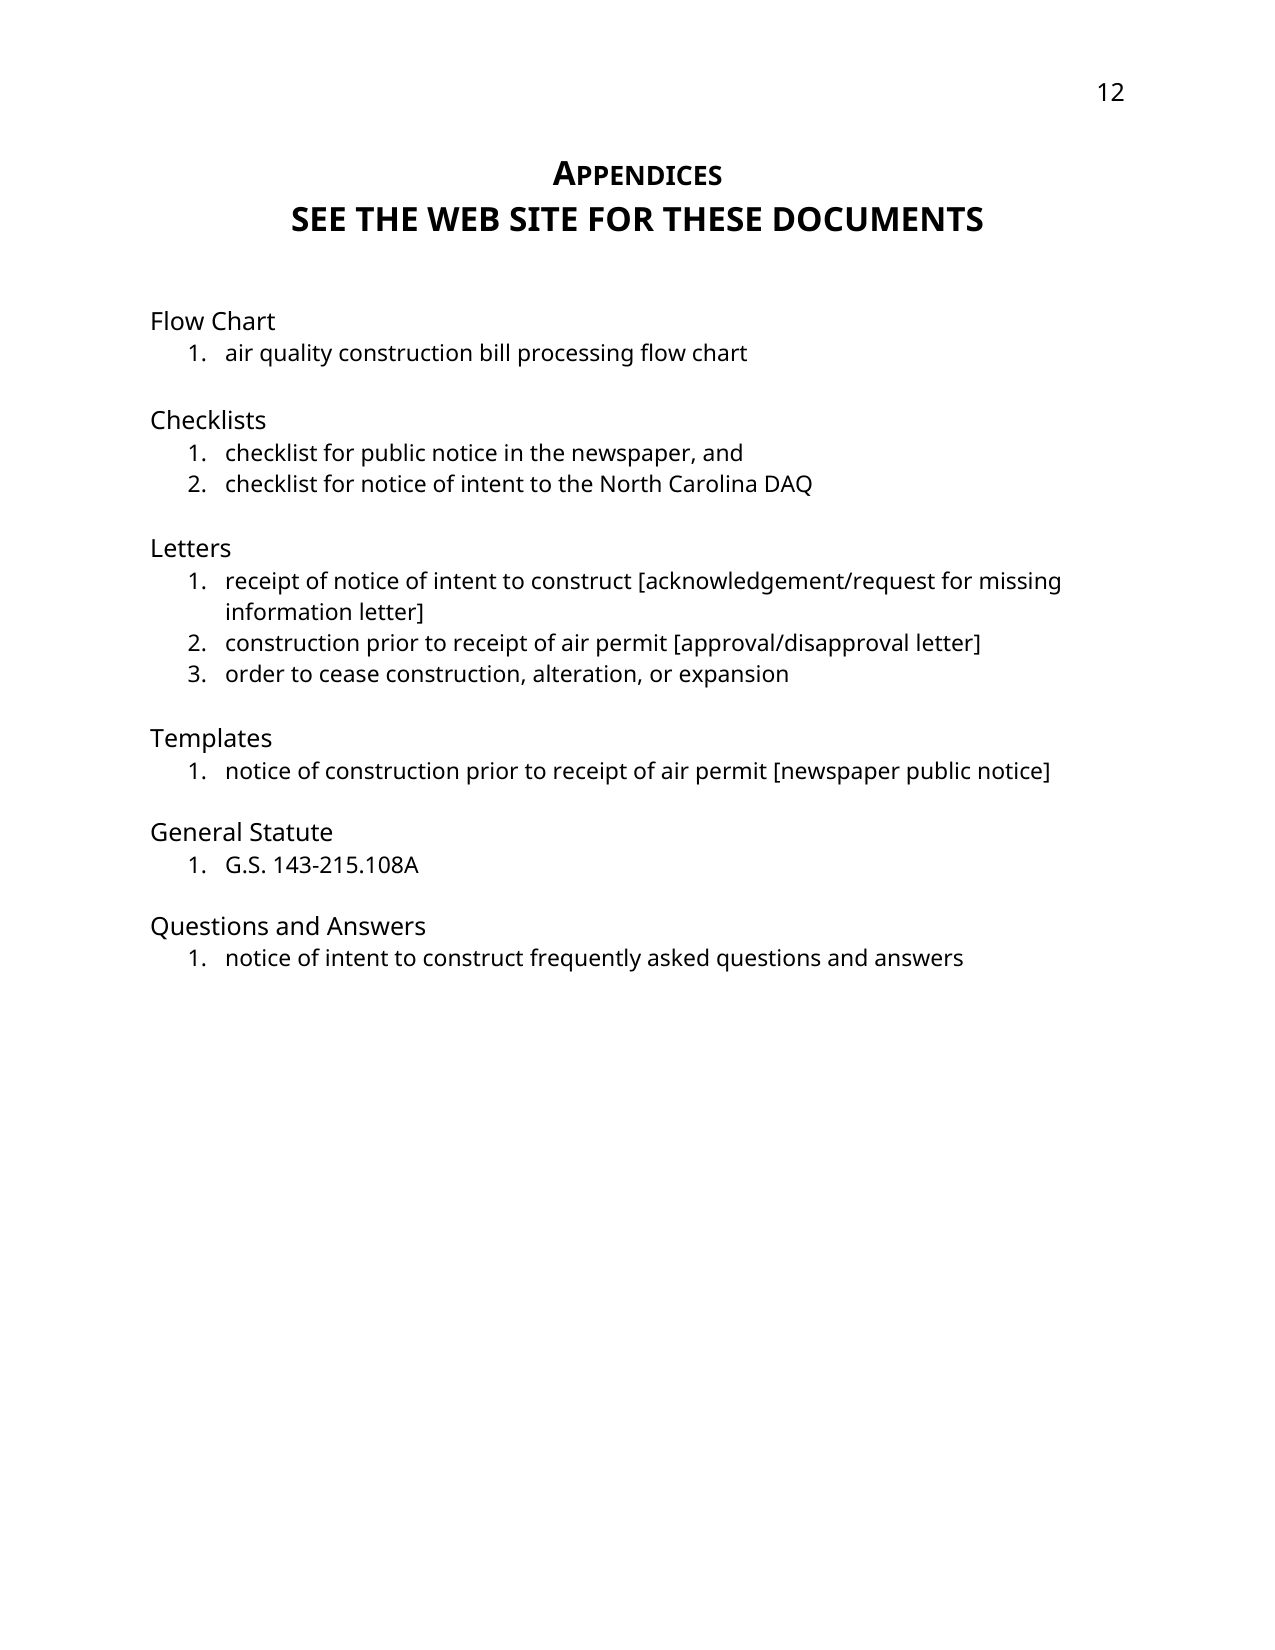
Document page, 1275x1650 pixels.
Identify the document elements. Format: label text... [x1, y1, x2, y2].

text 1. notice of construction prior to receipt of air permit [newspaper public notice] [187, 755, 1125, 786]
text Letters [150, 531, 1125, 564]
text Questions and Answers [150, 908, 1125, 942]
text 3. order to cease construction, alteration, or expansion [187, 658, 1125, 689]
text 1. air quality construction bill processing flow chart [187, 337, 1125, 369]
text Appendices [150, 150, 1125, 195]
text Checklists [150, 403, 1125, 437]
text Flow Chart [150, 303, 1125, 337]
text 2. checklist for notice of intent to the North Carolina DAQ [187, 468, 1125, 499]
text 1. receipt of notice of intent to construct [acknowledgement/request for missing information letter] [187, 564, 1125, 627]
text 2. construction prior to receipt of air permit [approval/disapproval letter] [187, 627, 1125, 658]
text General Statute [150, 814, 1125, 849]
text 1. notice of intent to construct frequently asked questions and answers [187, 942, 1125, 974]
text Templates [150, 721, 1125, 755]
text 1. checklist for public notice in the newspaper, and [187, 437, 1125, 468]
text SEE THE WEB SITE FOR THESE DOCUMENTS [150, 195, 1125, 241]
text 1. G.S. 143-215.108A [187, 849, 1125, 880]
